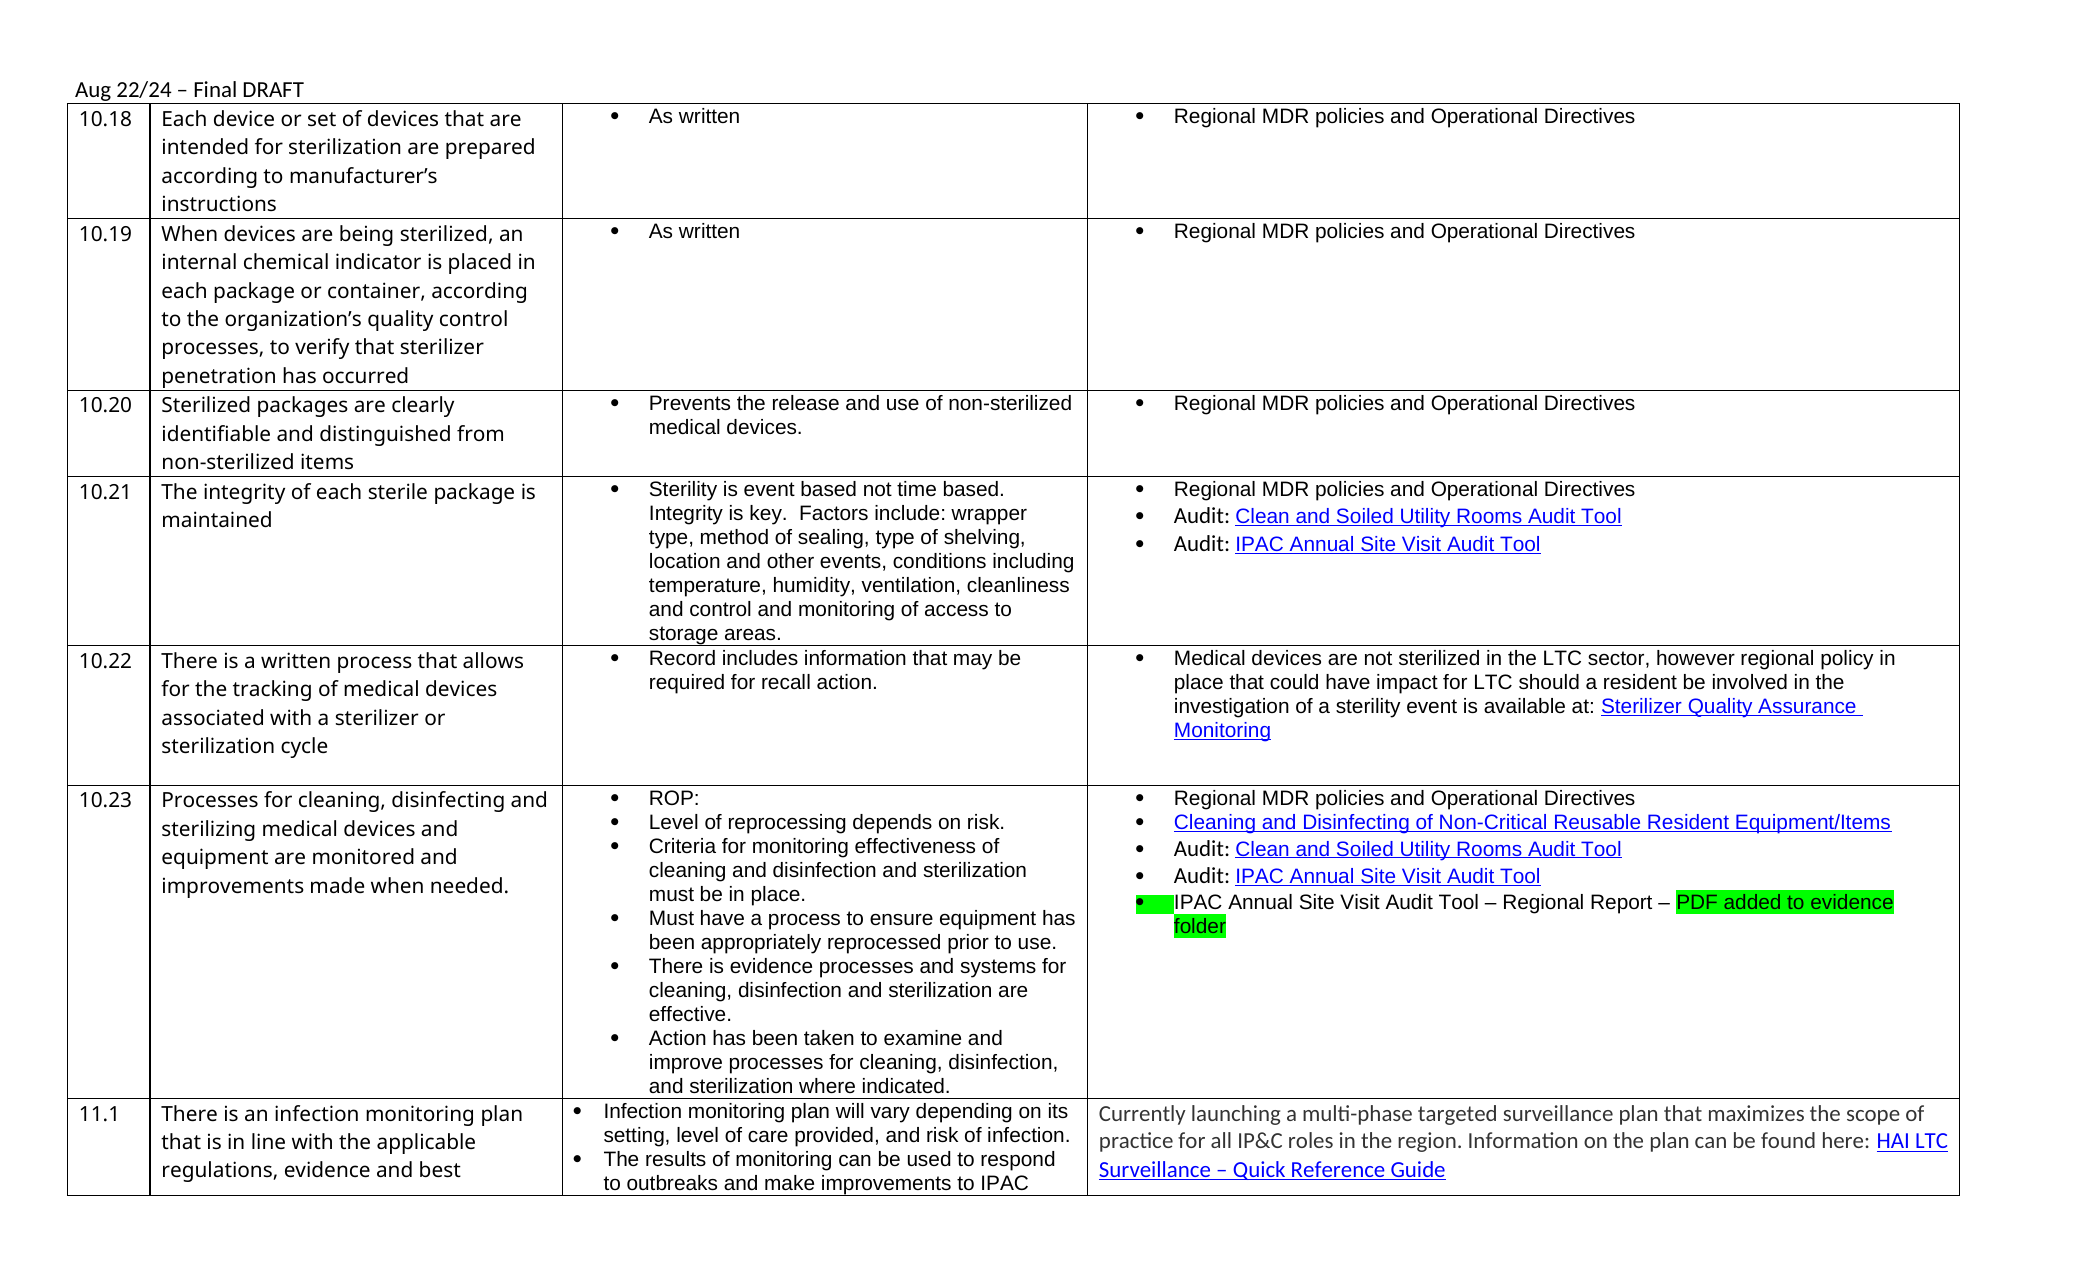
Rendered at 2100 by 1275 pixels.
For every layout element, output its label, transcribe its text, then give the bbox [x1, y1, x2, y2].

table_cell Sterilized packages are clearly identifiable and distinguished from non-sterilized items [151, 391, 562, 476]
table_cell Regional MDR policies and Operational Directives Cleaning and Disinfecting of Non-Critical Reusable Resident Equipment/Items Audit: Clean and Soiled Utility Rooms Audit Tool Audit: IPAC Annual Site Visit Audit Tool IPAC Annual Site Visit Audit Tool – Regional Report – PDF added to evidence folder [1088, 786, 1959, 1098]
table_cell 10.22 [68, 646, 149, 784]
table_cell Regional MDR policies and Operational Directives [1088, 104, 1959, 218]
table_cell Regional MDR policies and Operational Directives Audit: Clean and Soiled Utility Rooms Audit Tool Audit: IPAC Annual Site Visit Audit Tool [1088, 477, 1959, 645]
table_cell 10.23 [68, 786, 149, 1098]
table_cell When devices are being sterilized, an internal chemical indicator is placed in each package or container, according to the organization’s quality control processes, to verify that sterilizer penetration has occurred [151, 219, 562, 389]
table_cell Processes for cleaning, disinfecting and sterilizing medical devices and equipment are monitored and improvements made when needed. [151, 786, 562, 1098]
table_cell As written [563, 104, 1087, 218]
table_cell Prevents the release and use of non-sterilized medical devices. [563, 391, 1087, 476]
table_cell There is a written process that allows for the tracking of medical devices associated with a sterilizer or sterilization cycle [151, 646, 562, 784]
table_cell Each device or set of devices that are intended for sterilization are prepared according to manufacturer’s instructions [151, 104, 562, 218]
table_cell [151, 1099, 562, 1195]
table_cell 10.20 [68, 391, 149, 476]
table_cell Record includes information that may be required for recall action. [563, 646, 1087, 784]
table_cell As written [563, 219, 1087, 389]
table_cell 10.18 [68, 104, 149, 218]
table_cell The integrity of each sterile package is maintained [151, 477, 562, 645]
table_cell Sterility is event based not time based. Integrity is key. Factors include: wrapper type, method of sealing, type of shelving, location and other events, conditions including temperature, humidity, ventilation, cleanliness and control and monitoring of access to storage areas. [563, 477, 1087, 645]
table_cell 11.1 [68, 1099, 149, 1195]
table_cell ROP: Level of reprocessing depends on risk. Criteria for monitoring effectiveness of cleaning and disinfection and sterilization must be in place. Must have a process to ensure equipment has been appropriately reprocessed prior to use. There is evidence processes and systems for cleaning, disinfection and sterilization are effective. Action has been taken to examine and improve processes for cleaning, disinfection, and sterilization where indicated. [563, 786, 1087, 1098]
table_cell Medical devices are not sterilized in the LTC sector, however regional policy in place that could have impact for LTC should a resident be involved in the investigation of a sterility event is available at: Sterilizer Quality Assurance Monitoring [1088, 646, 1959, 784]
table_cell 10.19 [68, 219, 149, 389]
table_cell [563, 1099, 1087, 1195]
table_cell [1088, 1099, 1959, 1195]
table_cell Regional MDR policies and Operational Directives [1088, 391, 1959, 476]
table_cell Regional MDR policies and Operational Directives [1088, 219, 1959, 389]
table_cell 10.21 [68, 477, 149, 645]
